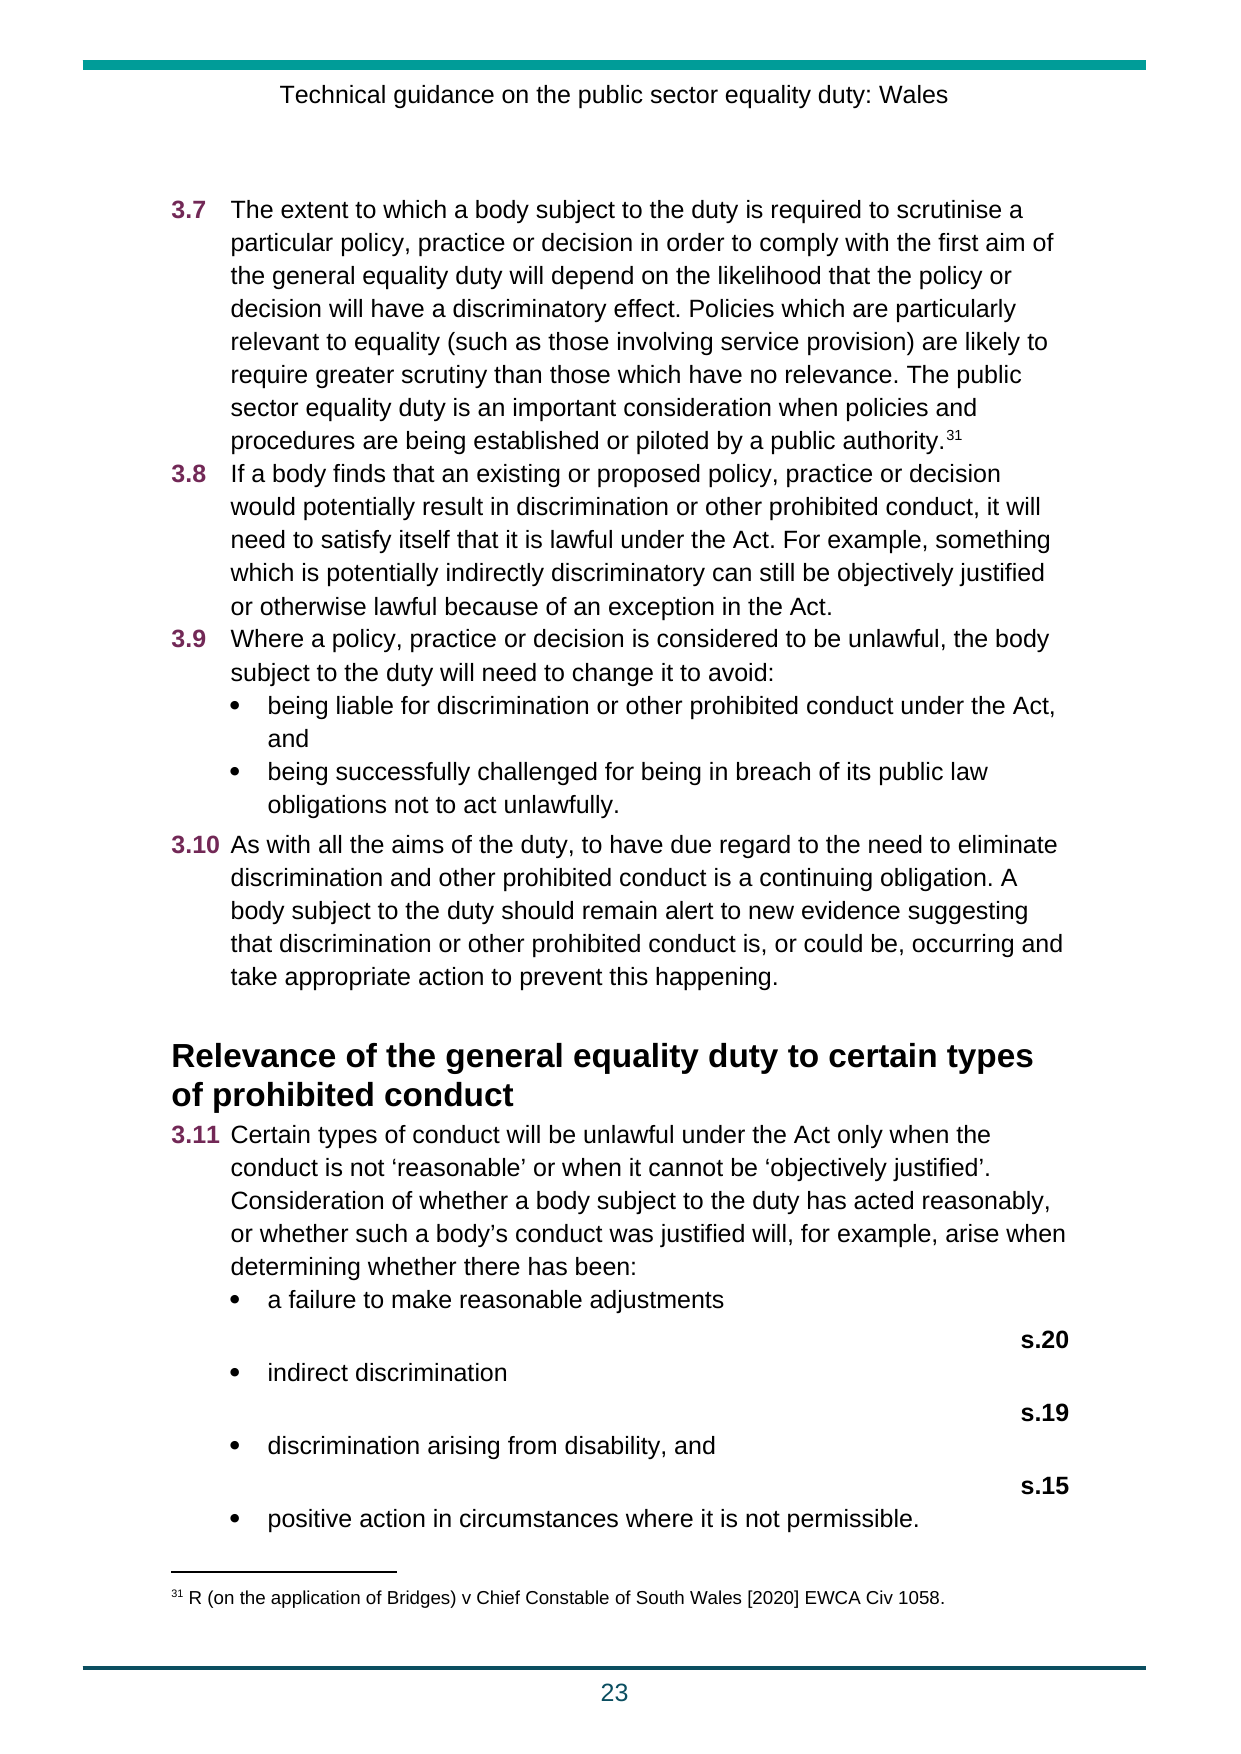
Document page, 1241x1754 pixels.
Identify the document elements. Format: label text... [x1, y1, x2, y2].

list If a body finds that an existing or proposed policy, practice or decision would potentially result in discrimination or other prohibited conduct, it will need to satisfy itself that it is lawful under the Act. For example, something which is potentially indirectly discriminatory can still be objectively justified or otherwise lawful because of an exception in the Act. [171, 459, 1069, 620]
list As with all the aims of the duty, to have due regard to the need to eliminate discrimination and other prohibited conduct is a continuing obligation. A body subject to the duty should remain alert to new evidence suggesting that discrimination or other prohibited conduct is, or could be, occurring and take appropriate action to prevent this happening. [171, 830, 1069, 991]
text s.20 [230, 1325, 1069, 1353]
list Where a policy, practice or decision is considered to be unlawful, the body subject to the duty will need to change it to avoid: [171, 624, 1069, 686]
list The extent to which a body subject to the duty is required to scrutinise a particular policy, practice or decision in order to comply with the first aim of the general equality duty will depend on the likelihood that the policy or decision will have a discriminatory effect. Policies which are particularly relevant to equality (such as those involving service provision) are likely to require greater scrutiny than those which have no relevance. The public sector equality duty is an important consideration when policies and procedures are being established or piloted by a public authority. [171, 195, 1069, 455]
list Certain types of conduct will be unlawful under the Act only when the conduct is not ‘reasonable’ or when it cannot be ‘objectively justified’. Consideration of whether a body subject to the duty has acted reasonably, or whether such a body’s conduct was justified will, for example, arise when determining whether there has been: [171, 1119, 1069, 1280]
list indirect discrimination [230, 1358, 1069, 1387]
text s.15 [230, 1471, 1069, 1499]
list being liable for discrimination or other prohibited conduct under the Act, and [230, 691, 1069, 753]
subtitle Relevance of the general equality duty to certain types of prohibited conduct [171, 1036, 1069, 1113]
list positive action in circumstances where it is not permissible. [230, 1504, 1069, 1533]
list discrimination arising from disability, and [230, 1431, 1069, 1460]
list a failure to make reasonable adjustments [230, 1285, 1069, 1314]
list being successfully challenged for being in breach of its public law obligations not to act unlawfully. [230, 757, 1069, 819]
text s.19 [230, 1398, 1069, 1426]
